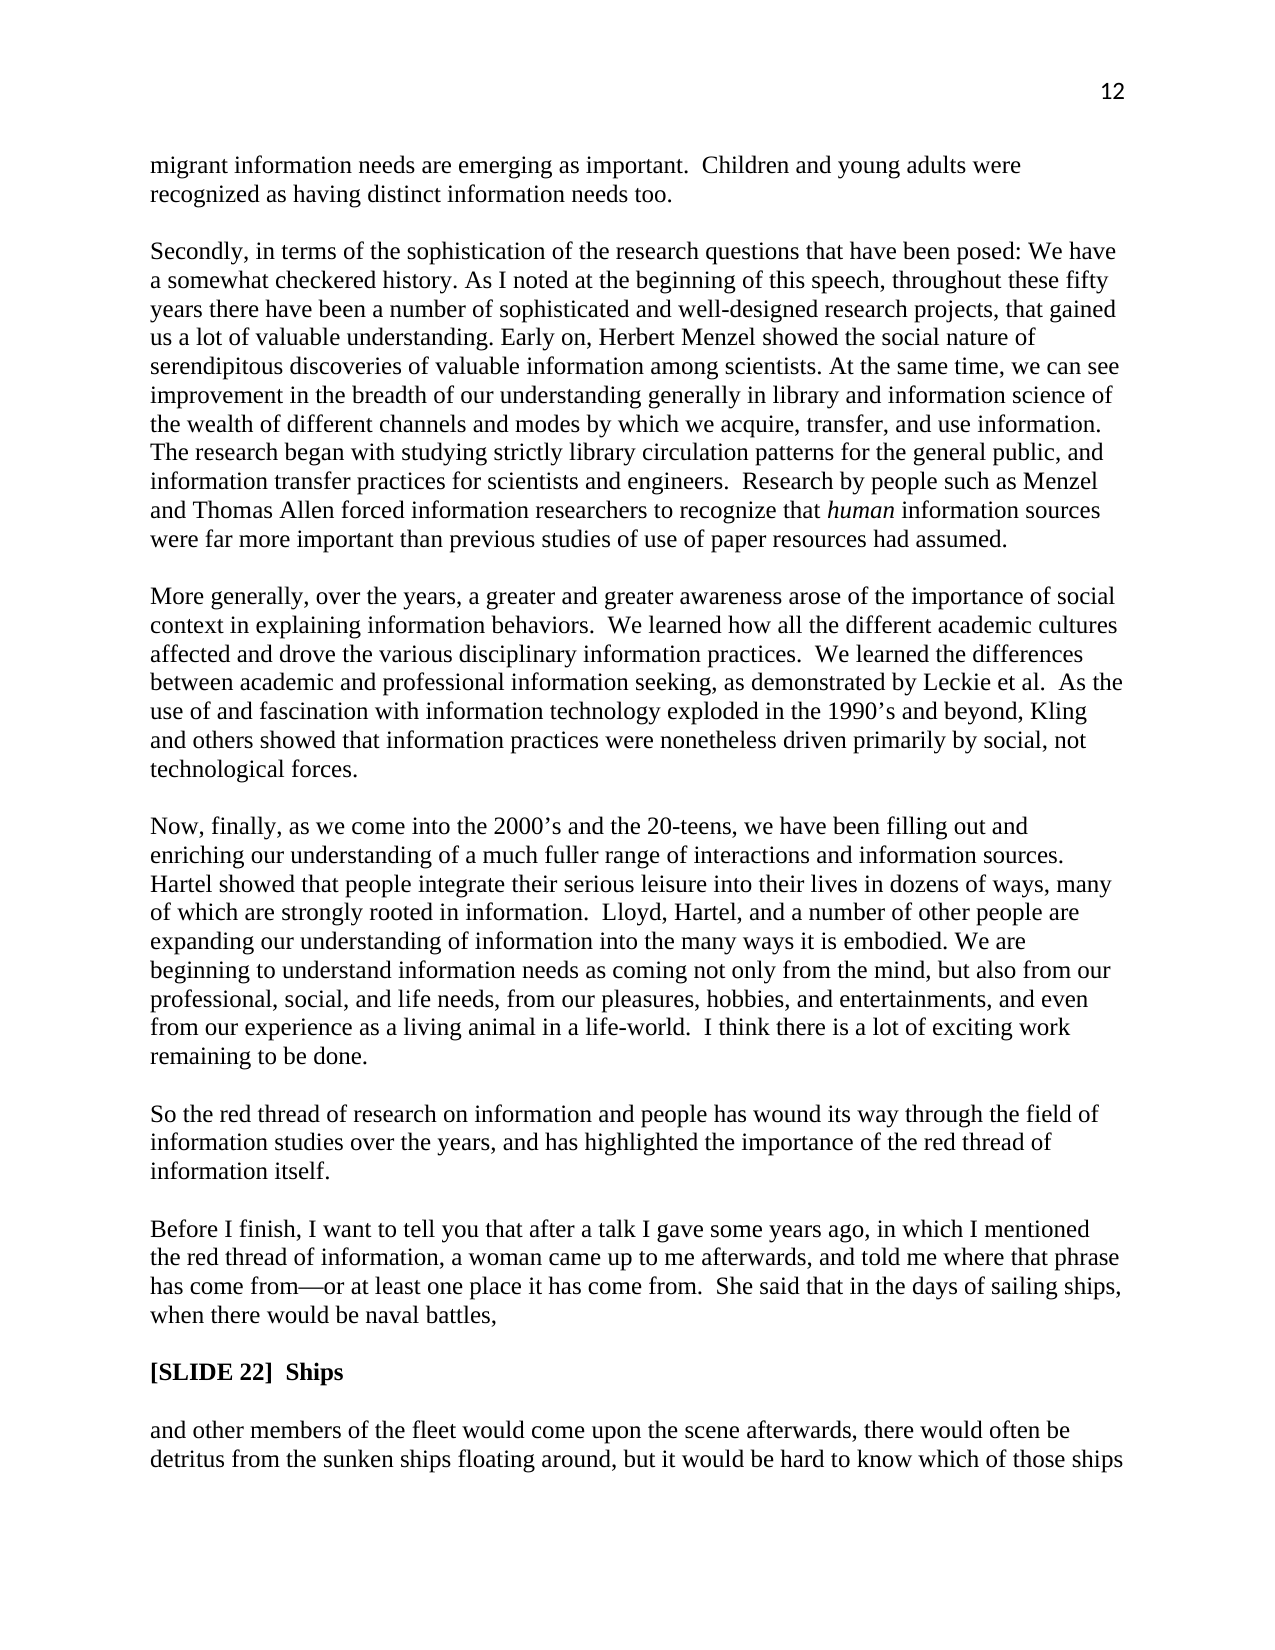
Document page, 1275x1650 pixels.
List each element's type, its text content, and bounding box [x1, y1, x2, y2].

text Secondly, in terms of the sophistication of the research questions that have been posed: We have a somewhat checkered history. As I noted at the beginning of this speech, throughout these fifty years there have been a number of sophisticated and well-designed research projects, that gained us a lot of valuable understanding. Early on, Herbert Menzel showed the social nature of serendipitous discoveries of valuable information among scientists. At the same time, we can see improvement in the breadth of our understanding generally in library and information science of the wealth of different channels and modes by which we acquire, transfer, and use information. The research began with studying strictly library circulation patterns for the general public, and information transfer practices for scientists and engineers. Research by people such as Menzel and Thomas Allen forced information researchers to recognize that human information sources were far more important than previous studies of use of paper resources had assumed. [150, 236, 1125, 552]
text Before I finish, I want to tell you that after a talk I gave some years ago, in which I mentioned the red thread of information, a woman came up to me afterwards, and told me where that phrase has come from—or at least one place it has come from. She said that in the days of sailing ships, when there would be naval battles, [150, 1214, 1125, 1329]
text Now, finally, as we come into the 2000’s and the 20-teens, we have been filling out and enriching our understanding of a much fuller range of interactions and information sources. Hartel showed that people integrate their serious leisure into their lives in dozens of ways, many of which are strongly rooted in information. Lloyd, Hartel, and a number of other people are expanding our understanding of information into the many ways it is embodied. We are beginning to understand information needs as coming not only from the mind, but also from our professional, social, and life needs, from our pleasures, hobbies, and entertainments, and even from our experience as a living animal in a life-world. I think there is a lot of exciting work remaining to be done. [150, 811, 1125, 1070]
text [150, 150, 1125, 207]
text More generally, over the years, a greater and greater awareness arose of the importance of social context in explaining information behaviors. We learned how all the different academic cultures affected and drove the various disciplinary information practices. We learned the differences between academic and professional information seeking, as demonstrated by Leckie et al. As the use of and fascination with information technology exploded in the 1990’s and beyond, Kling and others showed that information practices were nonetheless driven primarily by social, not technological forces. [150, 581, 1125, 782]
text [150, 1415, 1125, 1472]
text [SLIDE 22] Ships [150, 1357, 1125, 1386]
text So the red thread of research on information and people has wound its way through the field of information studies over the years, and has highlighted the importance of the red thread of information itself. [150, 1099, 1125, 1185]
